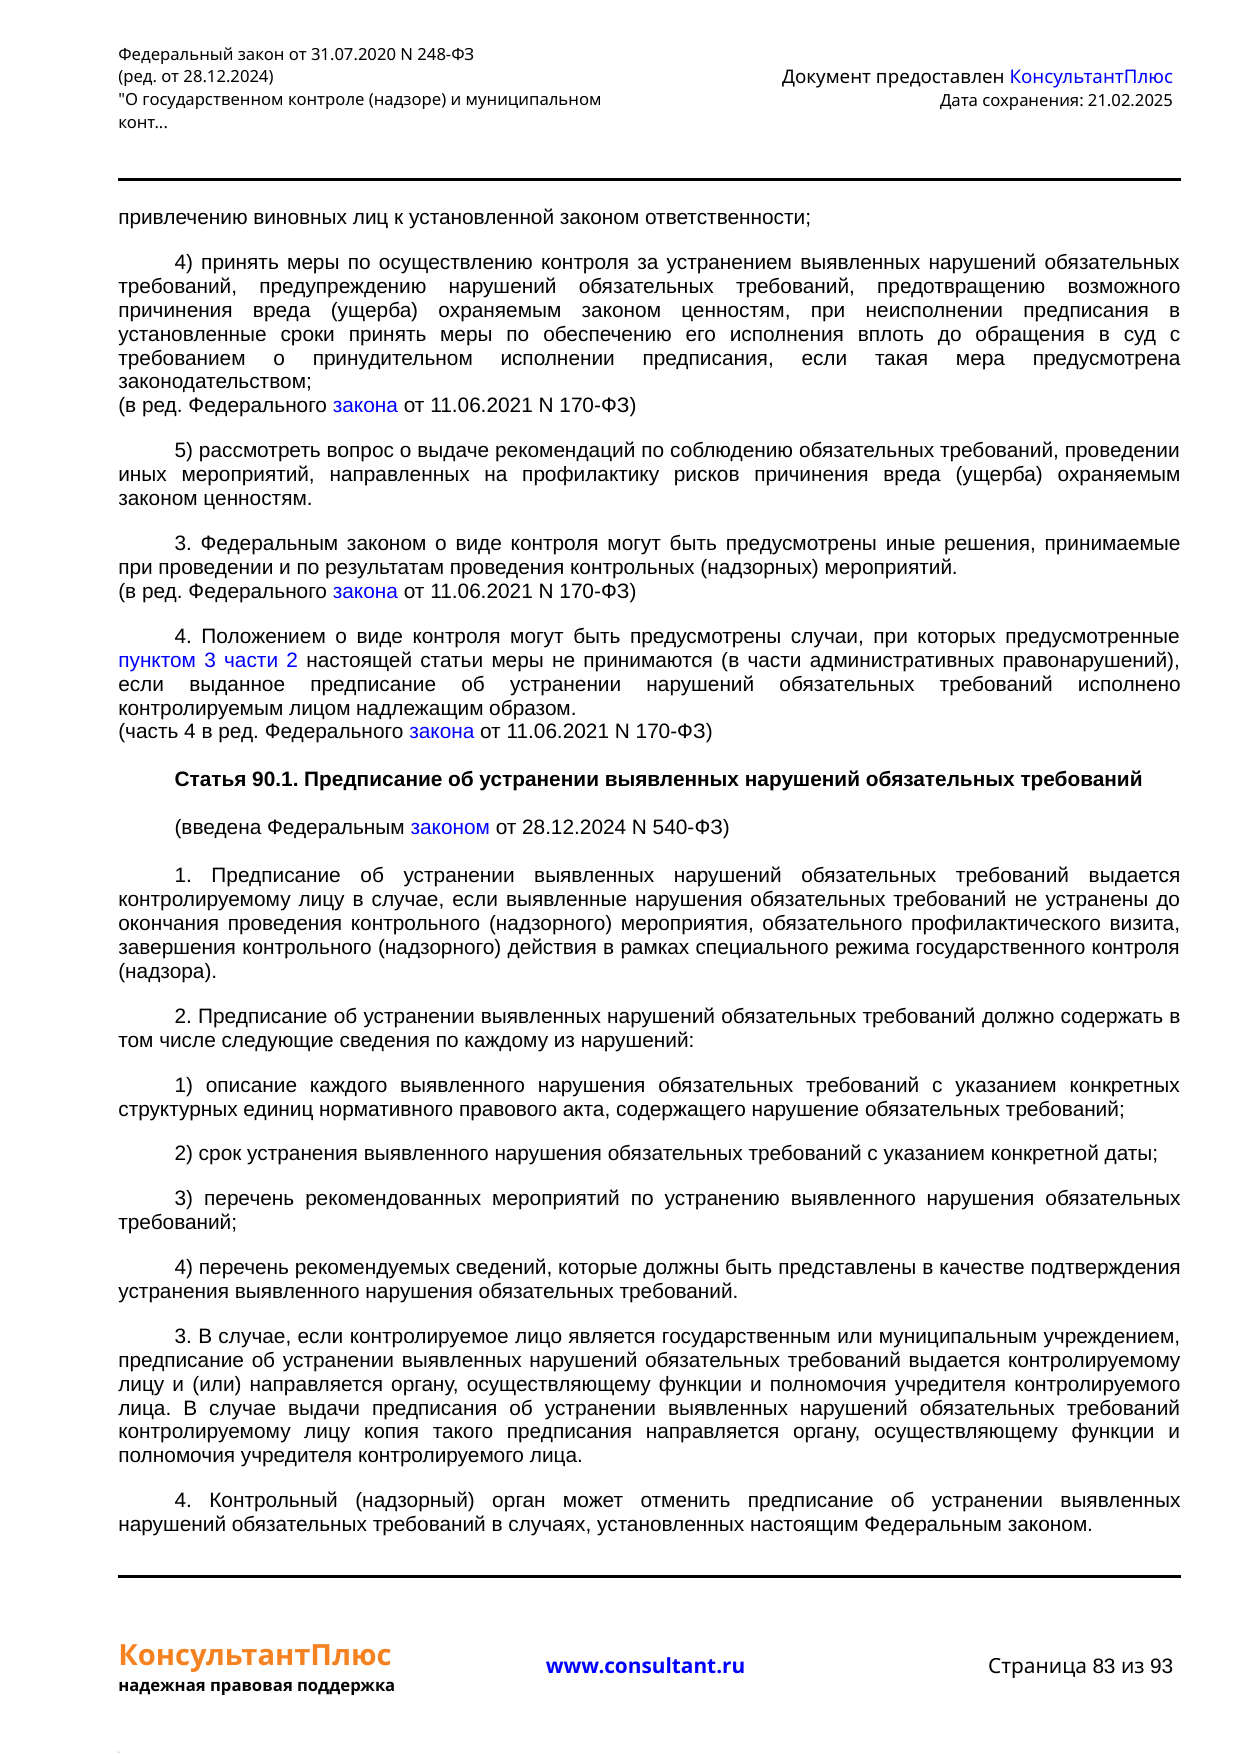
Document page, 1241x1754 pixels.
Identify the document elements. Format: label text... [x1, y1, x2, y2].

text 2. Предписание об устранении выявленных нарушений обязательных требований должно содержать в том числе следующие сведения по каждому из нарушений: [118, 1004, 1181, 1052]
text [118, 205, 1181, 229]
text 4) перечень рекомендуемых сведений, которые должны быть представлены в качестве подтверждения устранения выявленного нарушения обязательных требований. [118, 1255, 1181, 1303]
text 2) срок устранения выявленного нарушения обязательных требований с указанием конкретной даты; [118, 1141, 1181, 1165]
text 1. Предписание об устранении выявленных нарушений обязательных требований выдается контролируемому лицу в случае, если выявленные нарушения обязательных требований не устранены до окончания проведения контрольного (надзорного) мероприятия, обязательного профилактического визита, завершения контрольного (надзорного) действия в рамках специального режима государственного контроля (надзора). [118, 863, 1181, 983]
text (введена Федеральным законом от 28.12.2024 N 540-ФЗ) [118, 815, 1181, 839]
text 4) принять меры по осуществлению контроля за устранением выявленных нарушений обязательных требований, предупреждению нарушений обязательных требований, предотвращению возможного причинения вреда (ущерба) охраняемым законом ценностям, при неисполнении предписания в установленные сроки принять меры по обеспечению его исполнения вплоть до обращения в суд с требованием о принудительном исполнении предписания, если такая мера предусмотрена законодательством; [118, 249, 1181, 393]
text 4. Положением о виде контроля могут быть предусмотрены случаи, при которых предусмотренные пунктом 3 части 2 настоящей статьи меры не принимаются (в части административных правонарушений), если выданное предписание об устранении нарушений обязательных требований исполнено контролируемым лицом надлежащим образом. [118, 623, 1181, 719]
text 4. Контрольный (надзорный) орган может отменить предписание об устранении выявленных нарушений обязательных требований в случаях, установленных настоящим Федеральным законом. [118, 1488, 1181, 1536]
text (в ред. Федерального закона от 11.06.2021 N 170-ФЗ) [118, 393, 1181, 417]
text (часть 4 в ред. Федерального закона от 11.06.2021 N 170-ФЗ) [118, 719, 1181, 743]
text 3. В случае, если контролируемое лицо является государственным или муниципальным учреждением, предписание об устранении выявленных нарушений обязательных требований выдается контролируемому лицу и (или) направляется органу, осуществляющему функции и полномочия учредителя контролируемого лица. В случае выдачи предписания об устранении выявленных нарушений обязательных требований контролируемому лицу копия такого предписания направляется органу, осуществляющему функции и полномочия учредителя контролируемого лица. [118, 1323, 1181, 1467]
title Статья 90.1. Предписание об устранении выявленных нарушений обязательных требований [118, 767, 1181, 791]
text (в ред. Федерального закона от 11.06.2021 N 170-ФЗ) [118, 579, 1181, 603]
text 3) перечень рекомендованных мероприятий по устранению выявленного нарушения обязательных требований; [118, 1186, 1181, 1234]
text 1) описание каждого выявленного нарушения обязательных требований с указанием конкретных структурных единиц нормативного правового акта, содержащего нарушение обязательных требований; [118, 1072, 1181, 1120]
text 5) рассмотреть вопрос о выдаче рекомендаций по соблюдению обязательных требований, проведении иных мероприятий, направленных на профилактику рисков причинения вреда (ущерба) охраняемым законом ценностям. [118, 438, 1181, 510]
text 3. Федеральным законом о виде контроля могут быть предусмотрены иные решения, принимаемые при проведении и по результатам проведения контрольных (надзорных) мероприятий. [118, 531, 1181, 579]
